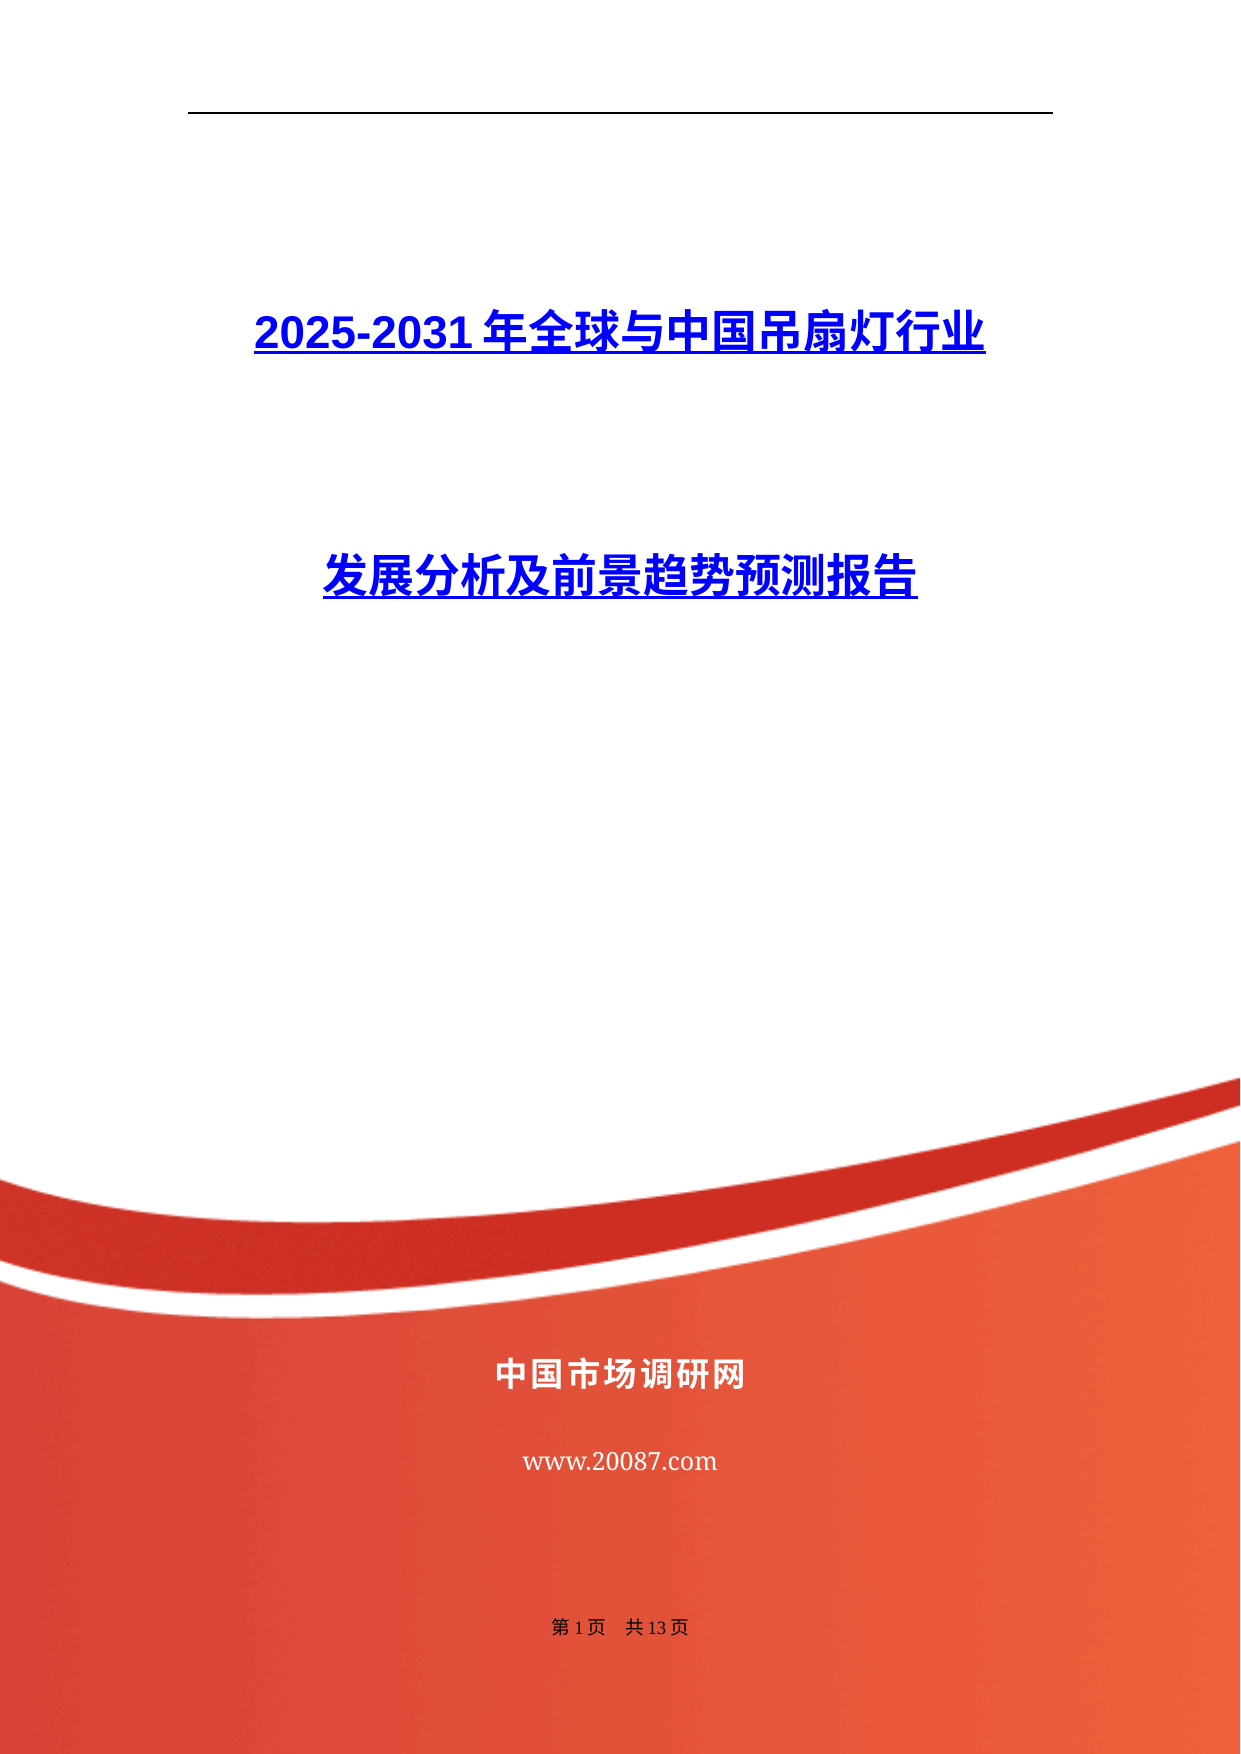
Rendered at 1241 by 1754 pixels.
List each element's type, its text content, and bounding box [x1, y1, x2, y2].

subtitle 中国市场调研网 [187, 1339, 1053, 1404]
table_header 2025-2031年全球与中国吊扇灯行业发展分析及前景趋势预测报告 [188, 207, 1053, 773]
picture [0, 1006, 1241, 1754]
text www.20087.com [187, 1428, 1053, 1493]
